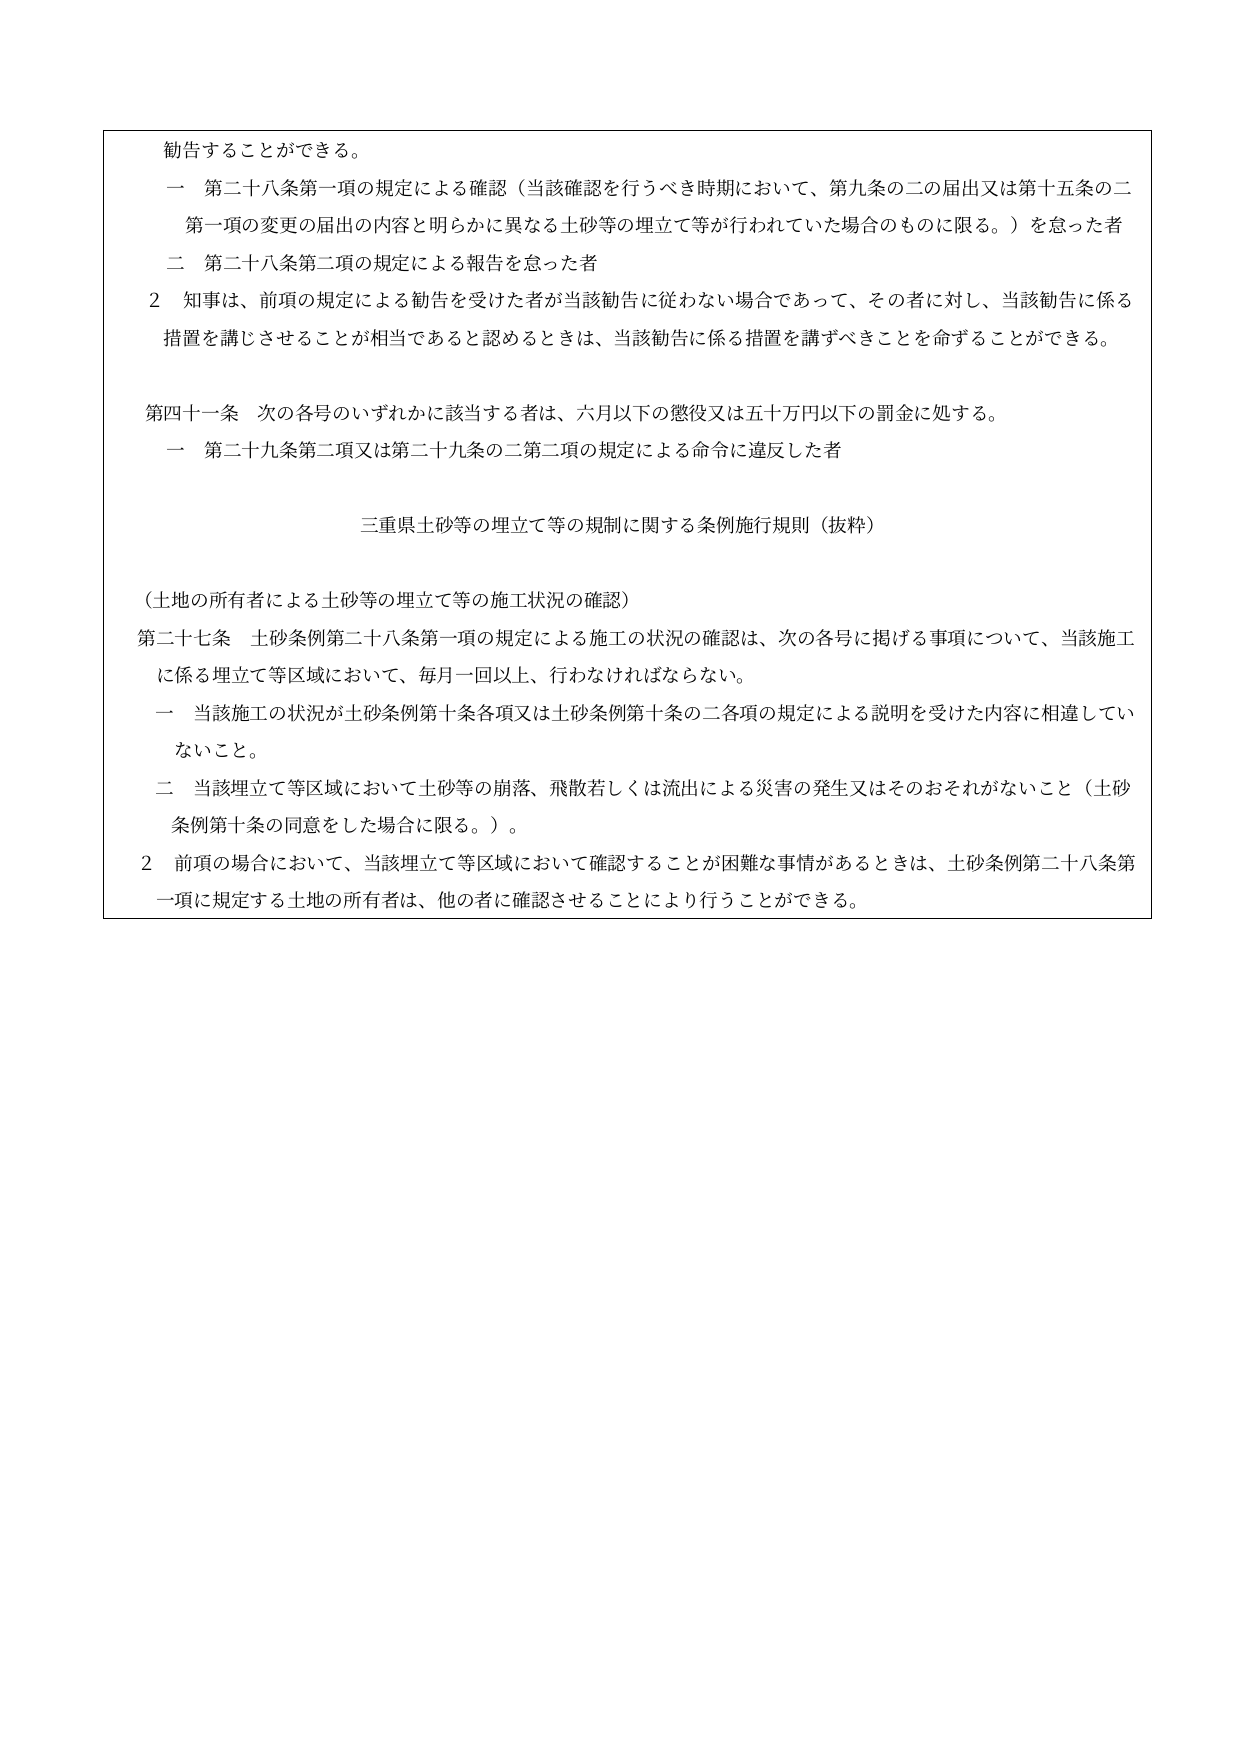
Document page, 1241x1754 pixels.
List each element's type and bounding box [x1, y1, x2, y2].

table_header [104, 131, 1151, 918]
